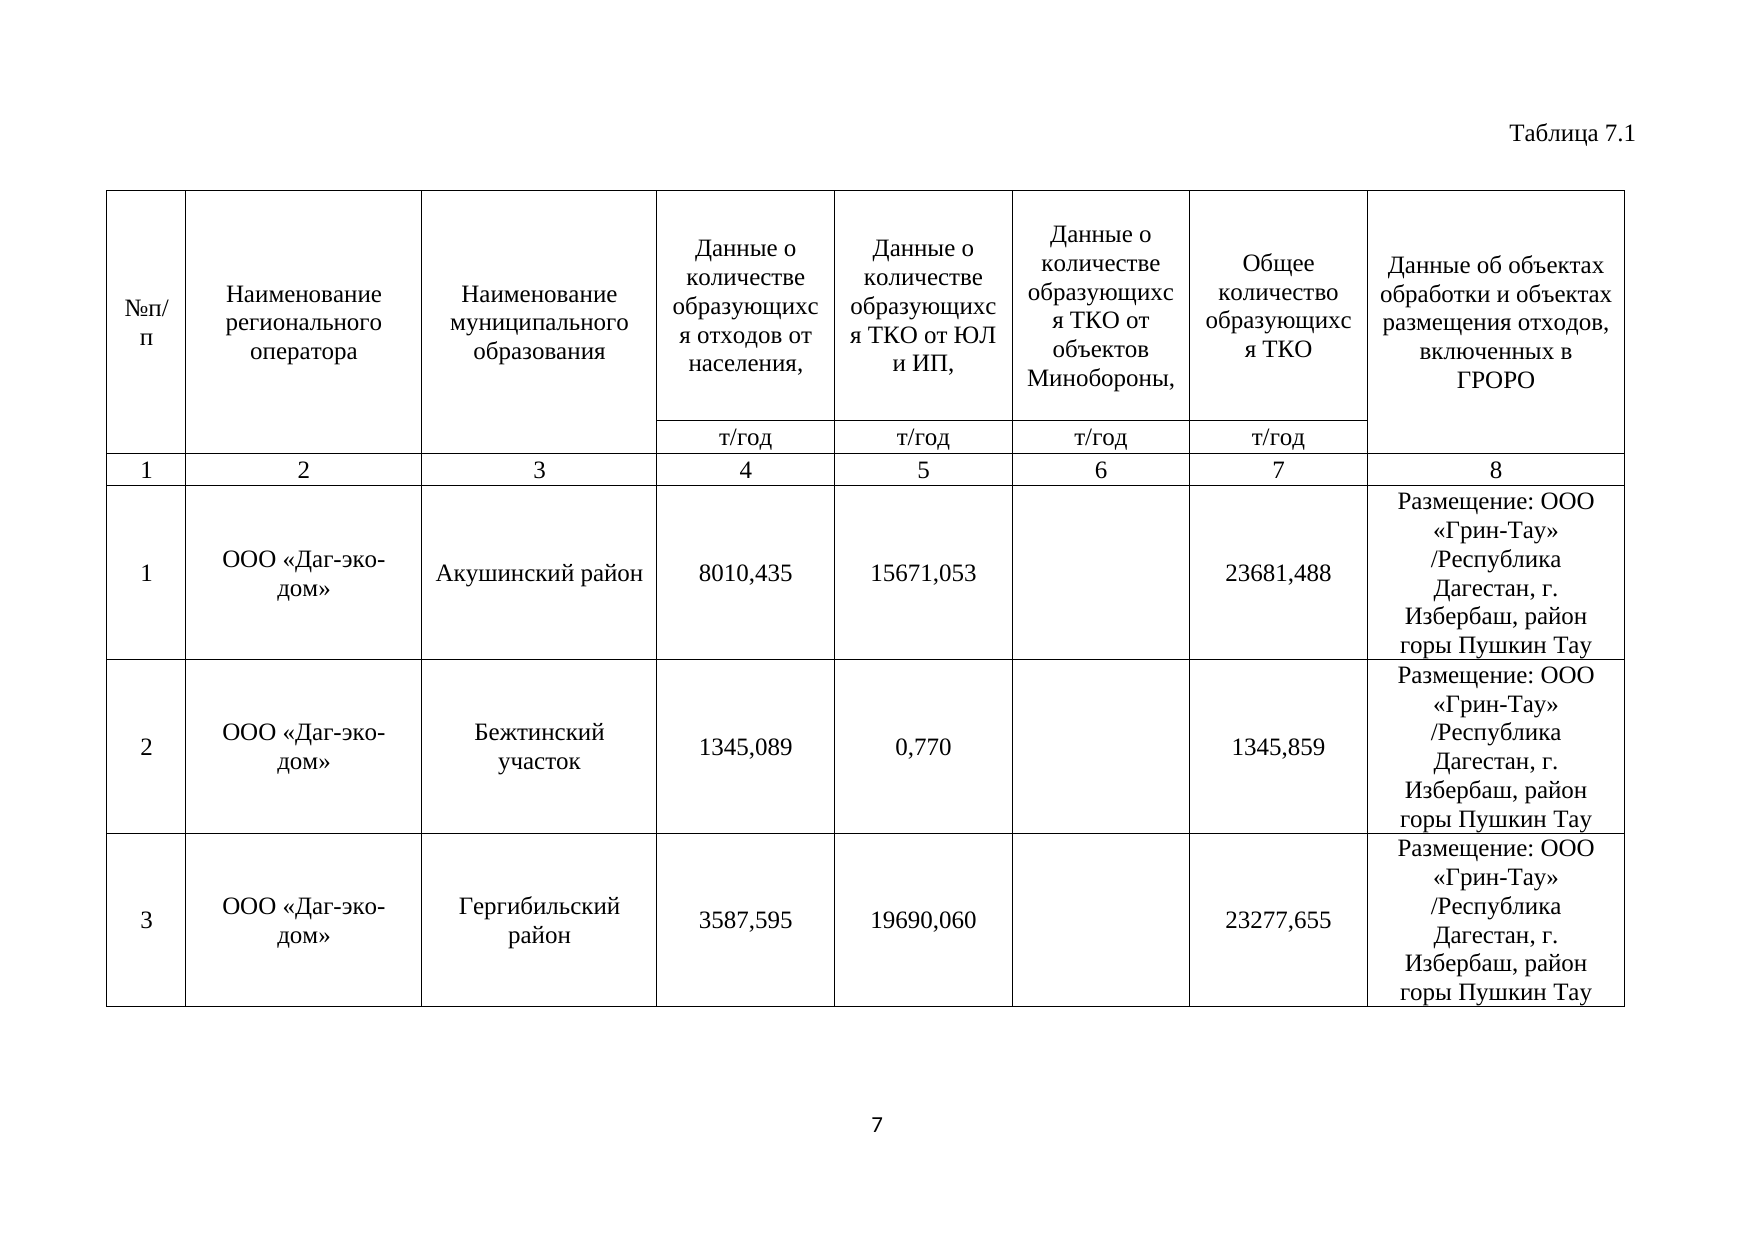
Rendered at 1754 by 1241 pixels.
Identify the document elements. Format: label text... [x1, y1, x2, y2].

table_cell 8 [1368, 454, 1624, 485]
table_cell Размещение: ООО «Грин-Тау» /Республика Дагестан, г. Избербаш, район горы Пушкин Тау [1368, 486, 1624, 659]
table_header Данные о количестве образующихся ТКО от ЮЛ и ИП, [835, 191, 1012, 420]
table_cell 6 [1013, 454, 1189, 485]
table_cell 3 [422, 454, 656, 485]
table_header Общее количество образующихся ТКО [1190, 191, 1367, 420]
table_cell 23681,488 [1190, 486, 1367, 659]
table_cell 3 [107, 834, 185, 1006]
table_cell 7 [1190, 454, 1367, 485]
table_header Данные о количестве образующихся отходов от населения, [657, 191, 834, 420]
table_header Данные об объектах обработки и объектах размещения отходов, включенных в ГРОРО [1368, 191, 1624, 452]
table_cell 0,770 [835, 660, 1012, 832]
table_cell 23277,655 [1190, 834, 1367, 1006]
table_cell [1368, 834, 1624, 1006]
table_cell 15671,053 [835, 486, 1012, 659]
table_cell 5 [835, 454, 1012, 485]
table_cell Размещение: ООО «Грин-Тау» /Республика Дагестан, г. Избербаш, район горы Пушкин Тау [1368, 660, 1624, 832]
table_cell Акушинский район [422, 486, 656, 659]
table_cell 1345,089 [657, 660, 834, 832]
table_cell ООО «Даг-эко-дом» [186, 660, 421, 832]
table_cell [1013, 660, 1189, 832]
table_cell ООО «Даг-эко-дом» [186, 486, 421, 659]
table_cell [1013, 834, 1189, 1006]
table_cell т/год [835, 421, 1012, 452]
table_header Данные о количестве образующихся ТКО от объектов Минобороны, [1013, 191, 1189, 420]
table_cell [1013, 486, 1189, 659]
table_cell 8010,435 [657, 486, 834, 659]
table_cell 19690,060 [835, 834, 1012, 1006]
table_cell 2 [107, 660, 185, 832]
table_cell 2 [186, 454, 421, 485]
table_cell т/год [1013, 421, 1189, 452]
table_cell 3587,595 [657, 834, 834, 1006]
table_cell т/год [657, 421, 834, 452]
table_cell 1345,859 [1190, 660, 1367, 832]
table_cell 4 [657, 454, 834, 485]
table_cell ООО «Даг-эко-дом» [186, 834, 421, 1006]
table_cell Гергибильский район [422, 834, 656, 1006]
table_cell Бежтинский участок [422, 660, 656, 832]
table_cell т/год [1190, 421, 1367, 452]
table_header №п/п [107, 191, 185, 452]
table_cell 1 [107, 454, 185, 485]
table_header Наименование муниципального образования [422, 191, 656, 452]
table_header Наименование регионального оператора [186, 191, 421, 452]
text Таблица 7.1 [118, 118, 1636, 147]
table_cell 1 [107, 486, 185, 659]
